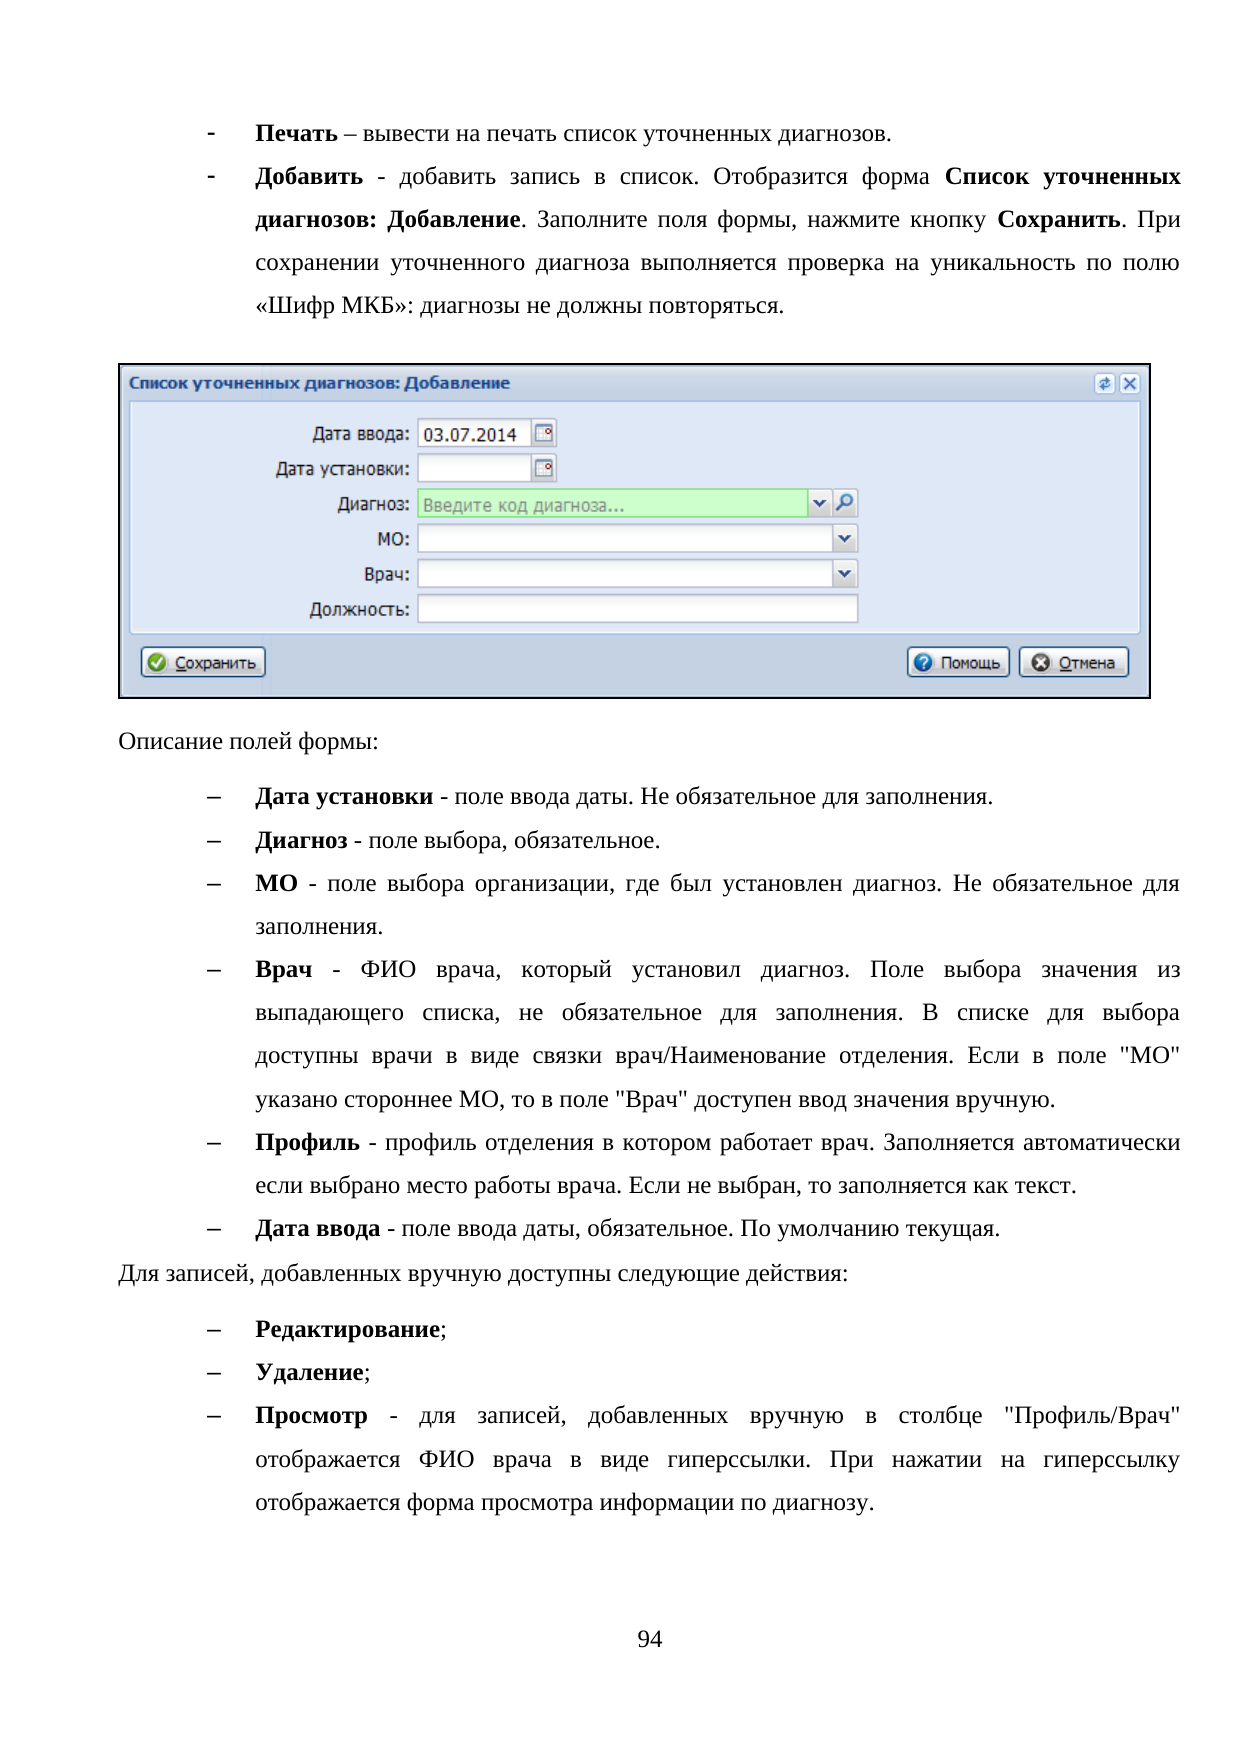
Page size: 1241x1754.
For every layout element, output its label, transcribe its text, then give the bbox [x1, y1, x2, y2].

list Редактирование; [207, 1314, 1181, 1343]
list Удаление; [207, 1357, 1181, 1386]
list Дата установки - поле ввода даты. Не обязательное для заполнения. [207, 781, 1181, 810]
list Врач - ФИО врача, который установил диагноз. Поле выбора значения из выпадающего списка, не обязательное для заполнения. В списке для выбора доступны врачи в виде связки врач/Наименование отделения. Если в поле "МО" указано стороннее МО, то в поле "Врач" доступен ввод значения вручную. [207, 954, 1181, 1112]
list Диагноз - поле выбора, обязательное. [207, 824, 1181, 853]
text Описание полей формы: [118, 726, 1181, 754]
text Для записей, добавленных вручную доступны следующие действия: [118, 1258, 1181, 1287]
picture [120, 365, 1149, 697]
list МО - поле выбора организации, где был установлен диагноз. Не обязательное для заполнения. [207, 868, 1181, 940]
list Добавить - добавить запись в список. Отобразится форма Список уточненных диагнозов: Добавление. Заполните поля формы, нажмите кнопку Сохранить. При сохранении уточненного диагноза выполняется проверка на уникальность по полю «Шифр МКБ»: диагнозы не должны повторяться. [207, 161, 1181, 319]
list Просмотр - для записей, добавленных вручную в столбце "Профиль/Врач" отображается ФИО врача в виде гиперссылки. При нажатии на гиперссылку отображается форма просмотра информации по диагнозу. [207, 1401, 1181, 1516]
list Печать – вывести на печать список уточненных диагнозов. [207, 118, 1181, 147]
list Дата ввода - поле ввода даты, обязательное. По умолчанию текущая. [207, 1213, 1181, 1242]
list Профиль - профиль отделения в котором работает врач. Заполняется автоматически если выбрано место работы врача. Если не выбран, то заполняется как текст. [207, 1127, 1181, 1199]
